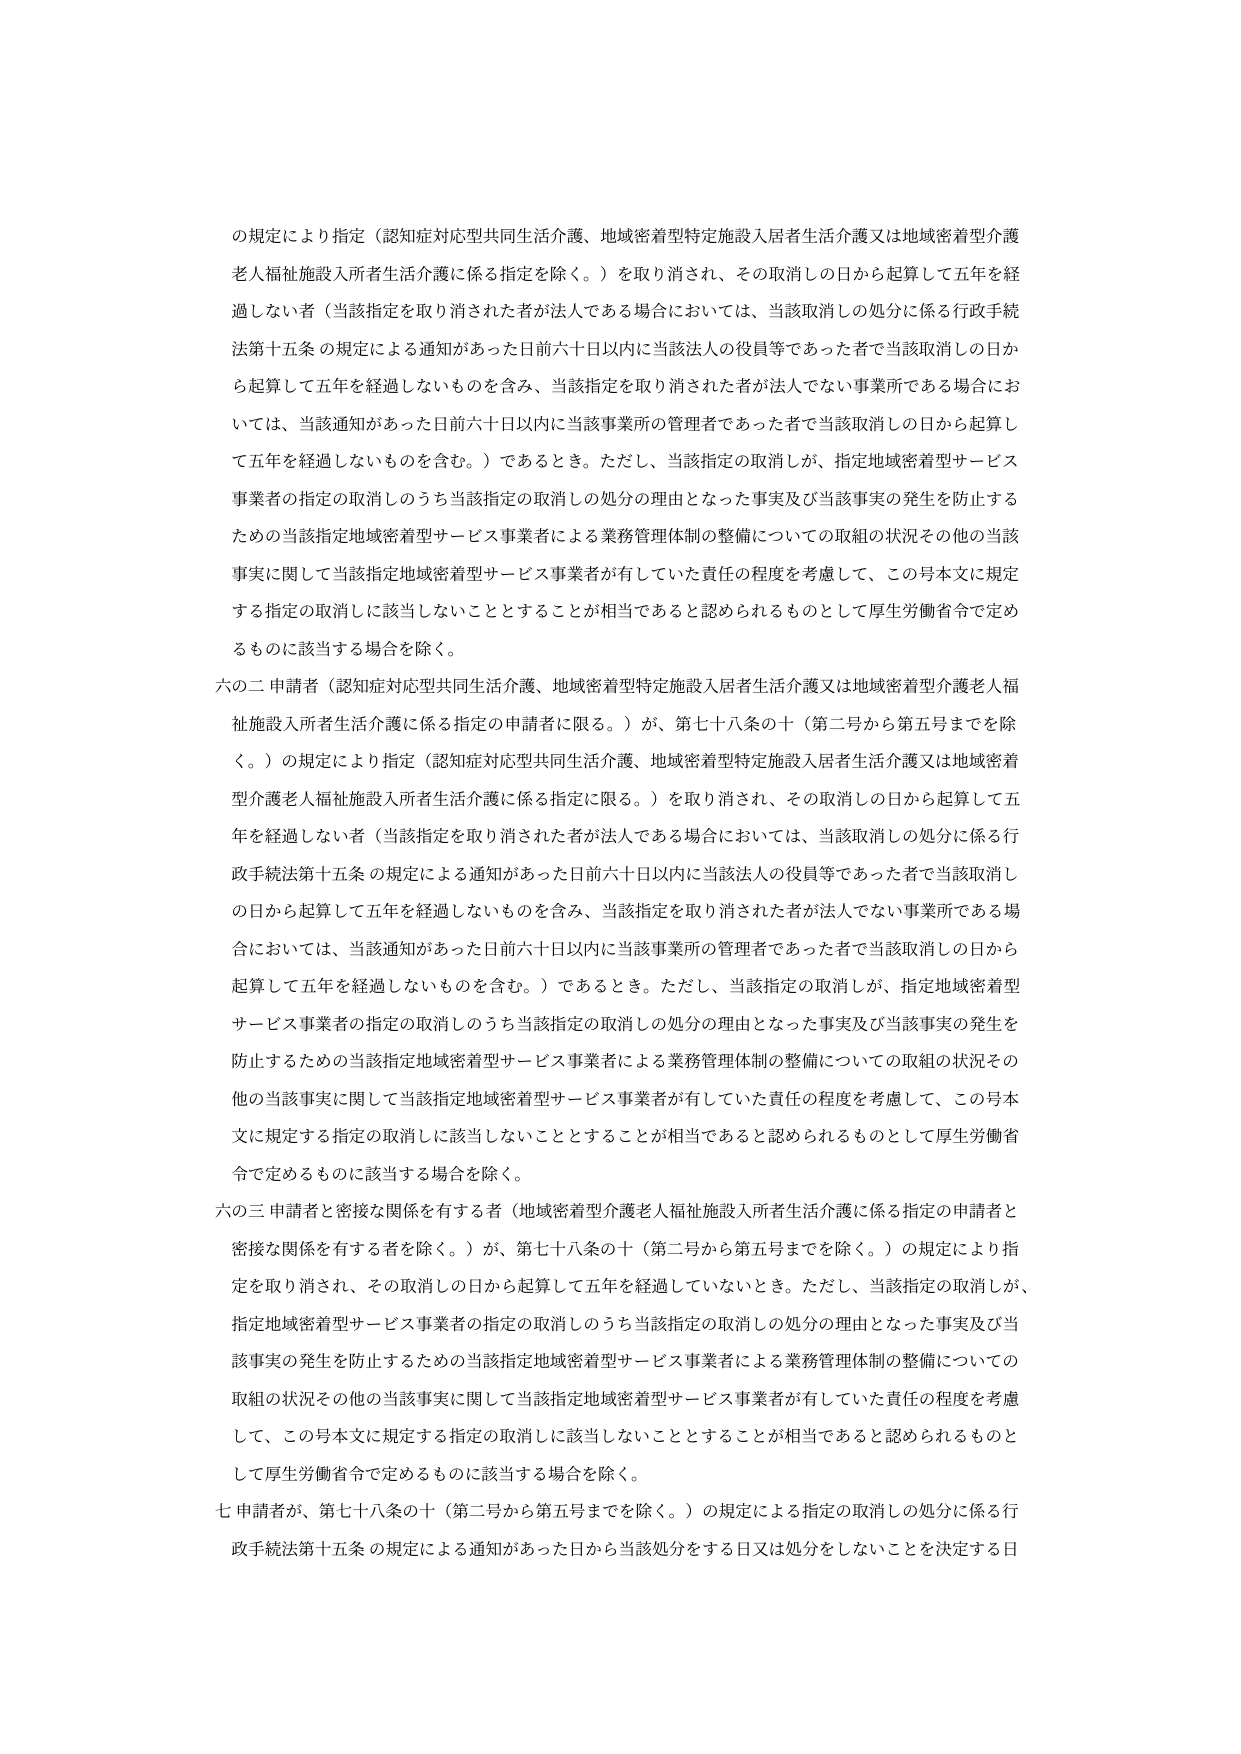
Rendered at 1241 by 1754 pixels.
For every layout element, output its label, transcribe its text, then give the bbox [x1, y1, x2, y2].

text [214, 1492, 1021, 1567]
text 六の二 申請者（認知症対応型共同生活介護、地域密着型特定施設入居者生活介護又は地域密着型介護老人福祉施設入所者生活介護に係る指定の申請者に限る。）が、第七十八条の十（第二号から第五号までを除く。）の規定により指定（認知症対応型共同生活介護、地域密着型特定施設入居者生活介護又は地域密着型介護老人福祉施設入所者生活介護に係る指定に限る。）を取り消され、その取消しの日から起算して五年を経過しない者（当該指定を取り消された者が法人である場合においては、当該取消しの処分に係る行政手続法第十五条 の規定による通知があった日前六十日以内に当該法人の役員等であった者で当該取消しの日から起算して五年を経過しないものを含み、当該指定を取り消された者が法人でない事業所である場合においては、当該通知があった日前六十日以内に当該事業所の管理者であった者で当該取消しの日から起算して五年を経過しないものを含む。）であるとき。ただし、当該指定の取消しが、指定地域密着型サービス事業者の指定の取消しのうち当該指定の取消しの処分の理由となった事実及び当該事実の発生を防止するための当該指定地域密着型サービス事業者による業務管理体制の整備についての取組の状況その他の当該事実に関して当該指定地域密着型サービス事業者が有していた責任の程度を考慮して、この号本文に規定する指定の取消しに該当しないこととすることが相当であると認められるものとして厚生労働省令で定めるものに該当する場合を除く。 [214, 667, 1021, 1192]
text 六の三 申請者と密接な関係を有する者（地域密着型介護老人福祉施設入所者生活介護に係る指定の申請者と密接な関係を有する者を除く。）が、第七十八条の十（第二号から第五号までを除く。）の規定により指定を取り消され、その取消しの日から起算して五年を経過していないとき。ただし、当該指定の取消しが、指定地域密着型サービス事業者の指定の取消しのうち当該指定の取消しの処分の理由となった事実及び当該事実の発生を防止するための当該指定地域密着型サービス事業者による業務管理体制の整備についての取組の状況その他の当該事実に関して当該指定地域密着型サービス事業者が有していた責任の程度を考慮して、この号本文に規定する指定の取消しに該当しないこととすることが相当であると認められるものとして厚生労働省令で定めるものに該当する場合を除く。 [214, 1192, 1021, 1492]
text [214, 217, 1021, 667]
